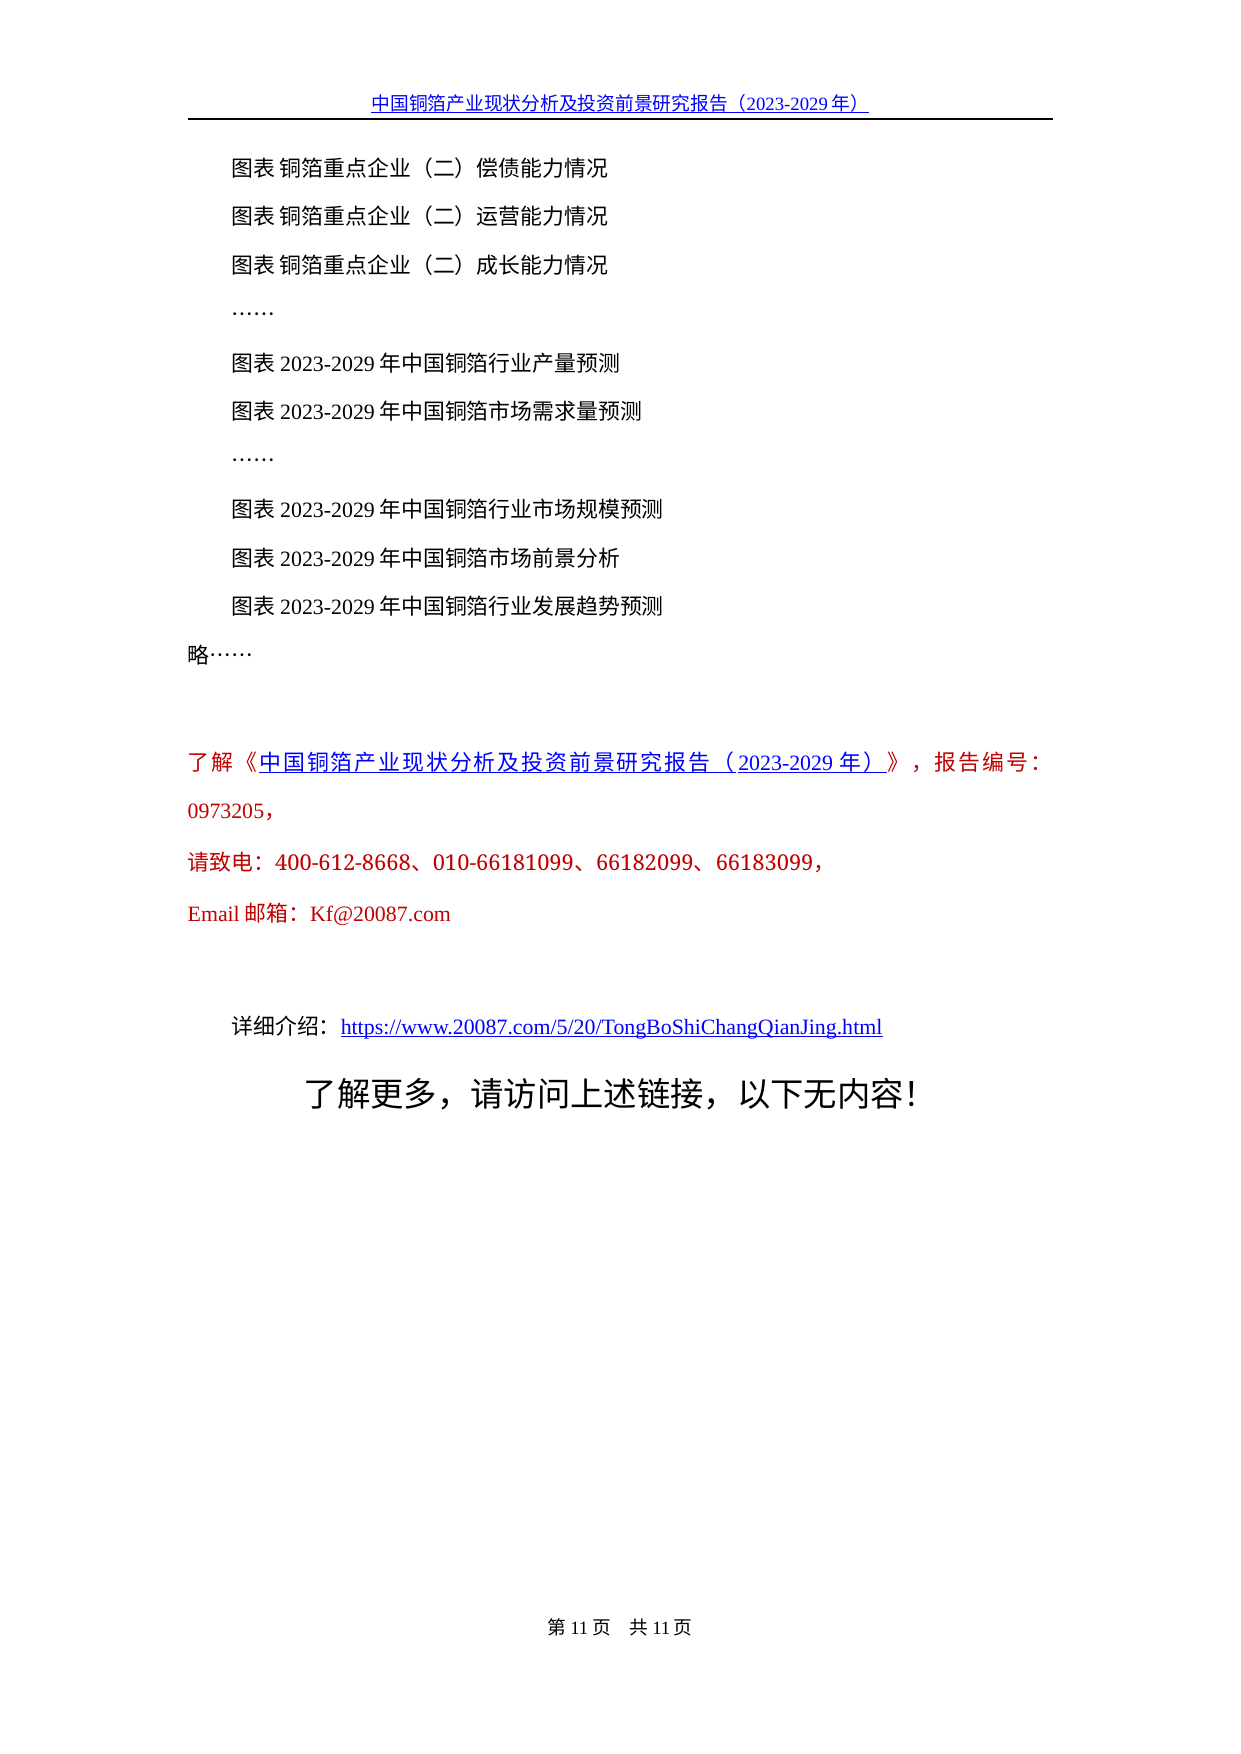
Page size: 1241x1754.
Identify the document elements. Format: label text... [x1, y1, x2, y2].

text Email邮箱：Kf@20087.com [187, 896, 1053, 928]
text 详细介绍：https://www.20087.com/5/20/TongBoShiChangQianJing.html [187, 1009, 1053, 1041]
text 了解《中国铜箔产业现状分析及投资前景研究报告（2023-2029年）》，报告编号：0973205， [187, 744, 1053, 825]
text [187, 150, 1053, 670]
title 了解更多，请访问上述链接，以下无内容！ [187, 1059, 1053, 1124]
text 请致电：400-612-8668、010-66181099、66182099、66183099， [187, 844, 1053, 877]
